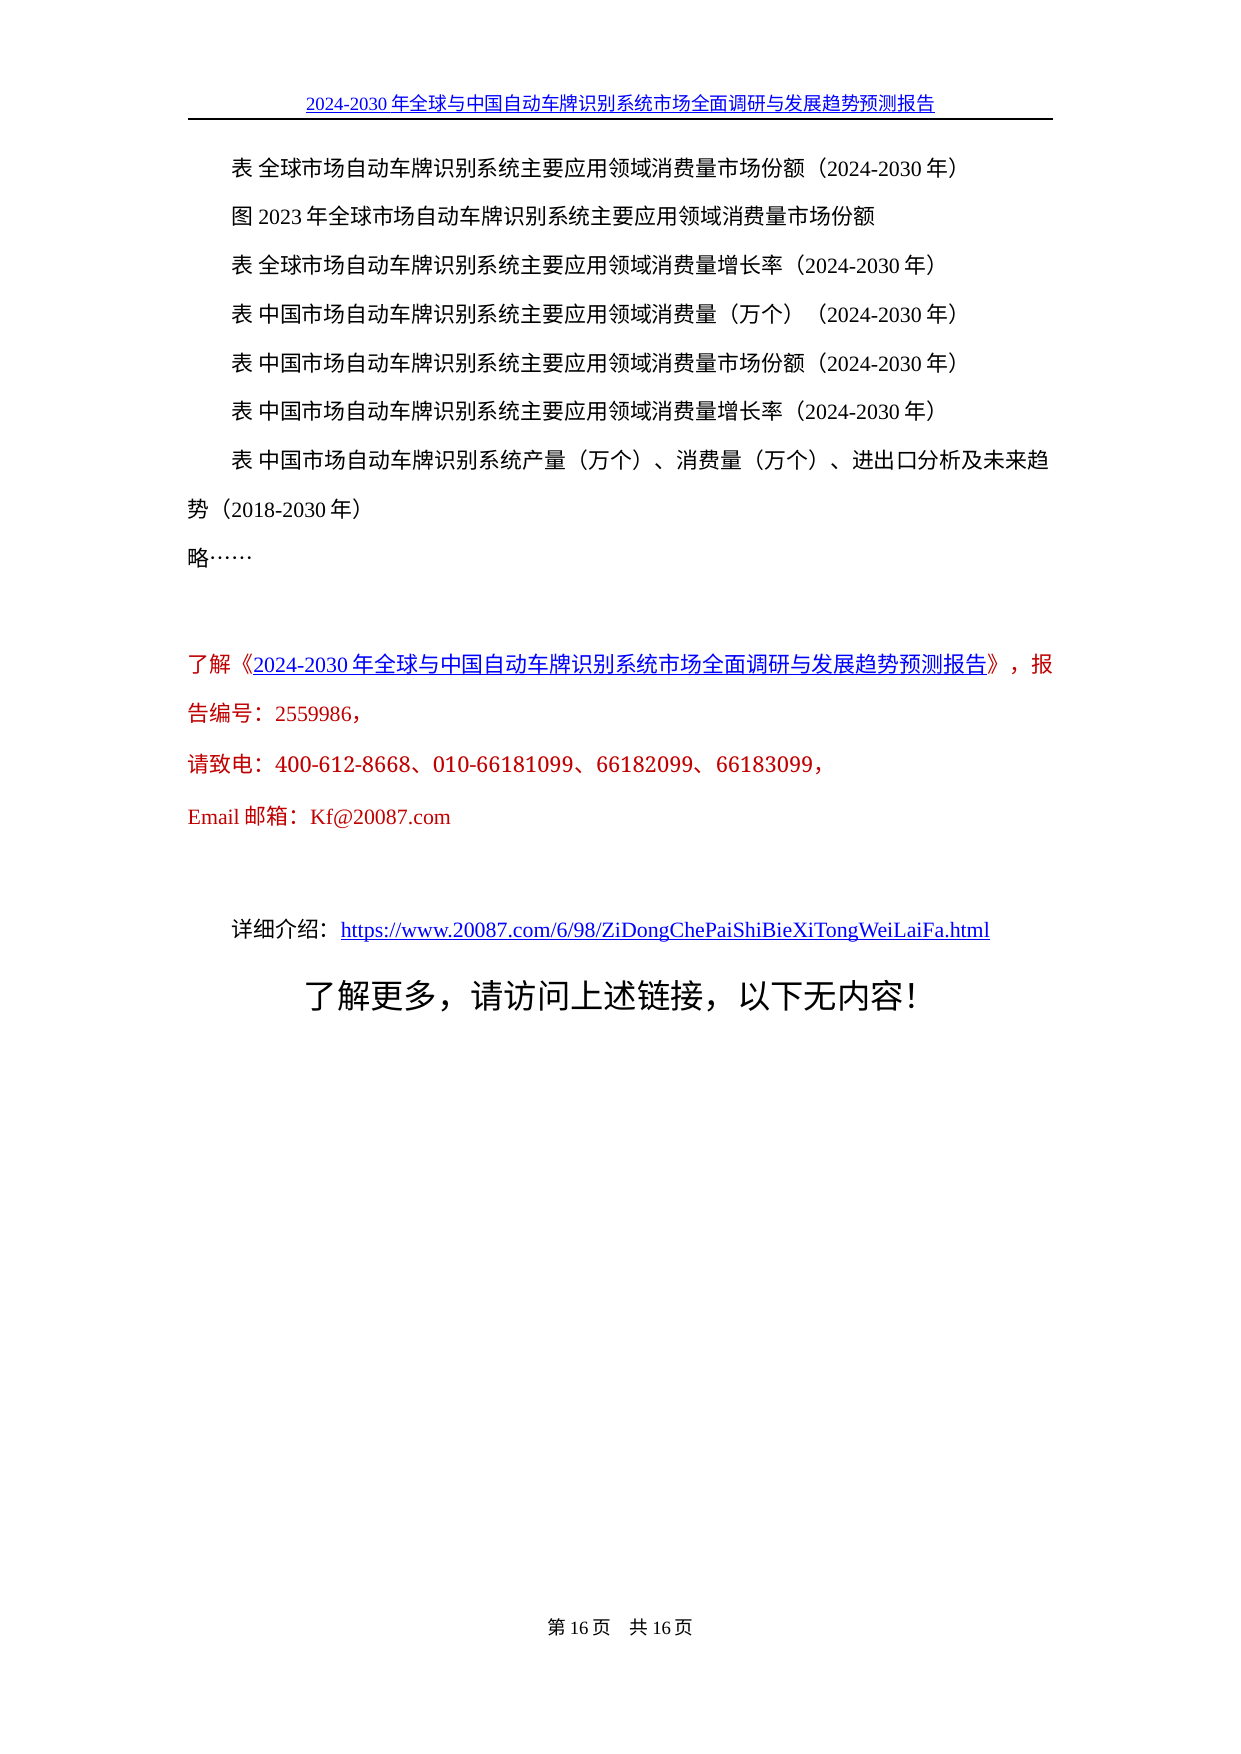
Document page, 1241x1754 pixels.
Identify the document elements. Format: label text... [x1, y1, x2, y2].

text 详细介绍：https://www.20087.com/6/98/ZiDongChePaiShiBieXiTongWeiLaiFa.html [187, 911, 1053, 944]
title 了解更多，请访问上述链接，以下无内容！ [187, 961, 1053, 1026]
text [187, 150, 1053, 573]
text 请致电：400-612-8668、010-66181099、66182099、66183099， [187, 747, 1053, 779]
text 了解《2024-2030年全球与中国自动车牌识别系统市场全面调研与发展趋势预测报告》，报告编号：2559986， [187, 647, 1053, 728]
text Email邮箱：Kf@20087.com [187, 798, 1053, 831]
